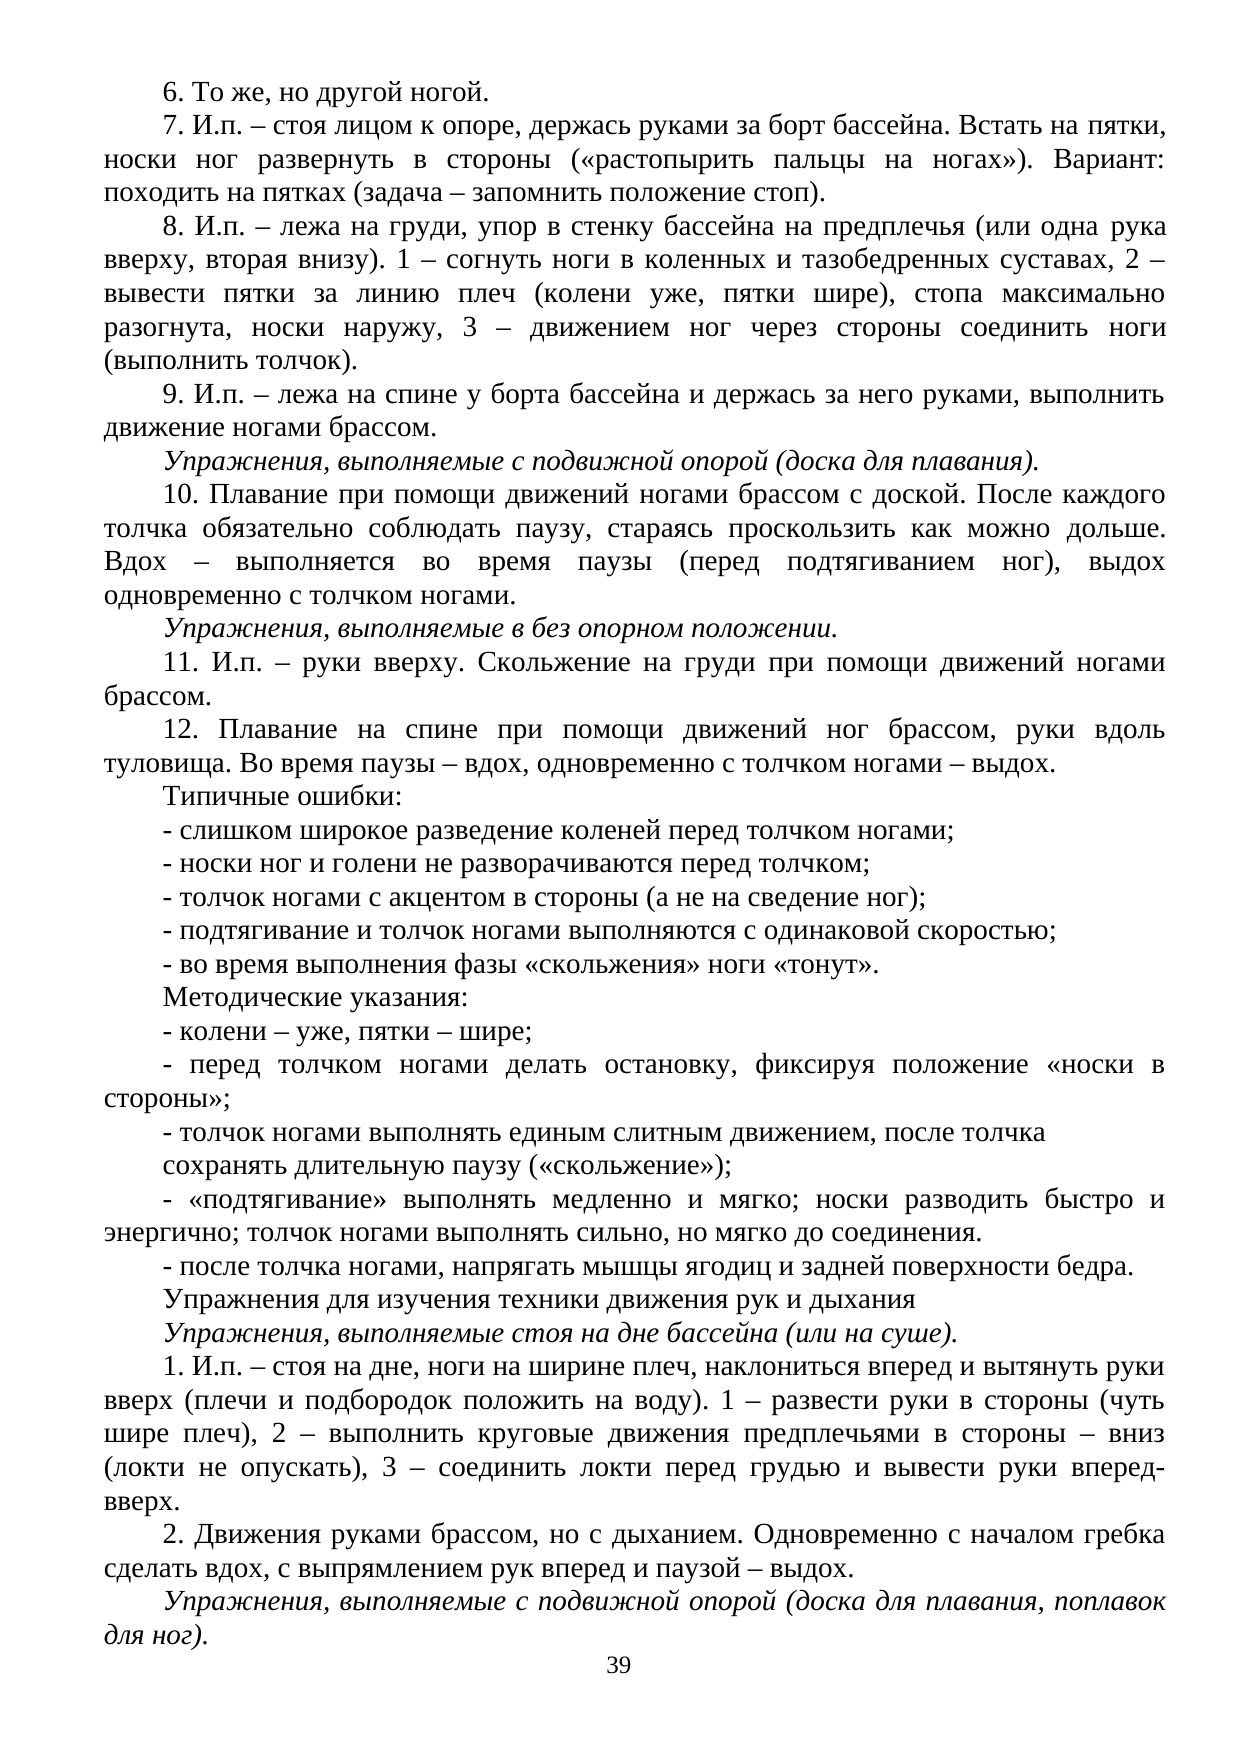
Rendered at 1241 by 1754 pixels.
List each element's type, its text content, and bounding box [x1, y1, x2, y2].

text 1. И.п. – стоя на дне, ноги на ширине плеч, наклониться вперед и вытянуть руки вверх (плечи и подбородок положить на воду). 1 – развести руки в стороны (чуть шире плеч), 2 – выполнить круговые движения предплечьями в стороны – вниз (локти не опускать), 3 – соединить локти перед грудью и вывести руки вперед-вверх. [103, 1348, 1167, 1516]
text Упражнения, выполняемые с подвижной опорой (доска для плавания, поплавок для ног). [103, 1583, 1167, 1650]
text - носки ног и голени не разворачиваются перед толчком; [103, 845, 1167, 879]
text Упражнения, выполняемые стоя на дне бассейна (или на суше). [103, 1315, 1167, 1348]
text 11. И.п. – руки вверху. Скольжение на груди при помощи движений ногами брассом. [103, 644, 1167, 711]
text 39 [103, 1650, 1167, 1679]
text - толчок ногами с акцентом в стороны (а не на сведение ног); [103, 879, 1167, 912]
text - толчок ногами выполнять единым слитным движением, после толчка [103, 1114, 1167, 1147]
text - «подтягивание» выполнять медленно и мягко; носки разводить быстро и энергично; толчок ногами выполнять сильно, но мягко до соединения. [103, 1181, 1167, 1248]
text Упражнения для изучения техники движения рук и дыхания [103, 1281, 1167, 1315]
text сохранять длительную паузу («скольжение»); [103, 1147, 1167, 1181]
text - перед толчком ногами делать остановку, фиксируя положение «носки в стороны»; [103, 1047, 1167, 1114]
text - после толчка ногами, напрягать мышцы ягодиц и задней поверхности бедра. [103, 1248, 1167, 1281]
text 10. Плавание при помощи движений ногами брассом с доской. После каждого толчка обязательно соблюдать паузу, стараясь проскользить как можно дольше. Вдох – выполняется во время паузы (перед подтягиванием ног), выдох одновременно с толчком ногами. [103, 476, 1167, 611]
text 6. То же, но другой ногой. [103, 74, 1167, 107]
text 7. И.п. – стоя лицом к опоре, держась руками за борт бассейна. Встать на пятки, носки ног развернуть в стороны («растопырить пальцы на ногах»). Вариант: походить на пятках (задача – запомнить положение стоп). [103, 107, 1167, 208]
text - подтягивание и толчок ногами выполняются с одинаковой скоростью; [103, 912, 1167, 946]
text Типичные ошибки: [103, 778, 1167, 812]
text - слишком широкое разведение коленей перед толчком ногами; [103, 812, 1167, 845]
text 8. И.п. – лежа на груди, упор в стенку бассейна на предплечья (или одна рука вверху, вторая внизу). 1 – согнуть ноги в коленных и тазобедренных суставах, 2 – вывести пятки за линию плеч (колени уже, пятки шире), стопа максимально разогнута, носки наружу, 3 – движением ног через стороны соединить ноги (выполнить толчок). [103, 208, 1167, 376]
text Упражнения, выполняемые с подвижной опорой (доска для плавания). [103, 443, 1167, 476]
text - колени – уже, пятки – шире; [103, 1013, 1167, 1047]
text - во время выполнения фазы «скольжения» ноги «тонут». [103, 946, 1167, 979]
text 9. И.п. – лежа на спине у борта бассейна и держась за него руками, выполнить движение ногами брассом. [103, 376, 1167, 443]
text Методические указания: [103, 979, 1167, 1013]
text 2. Движения руками брассом, но с дыханием. Одновременно с началом гребка сделать вдох, с выпрямлением рук вперед и паузой – выдох. [103, 1516, 1167, 1583]
text 12. Плавание на спине при помощи движений ног брассом, руки вдоль туловища. Во время паузы – вдох, одновременно с толчком ногами – выдох. [103, 711, 1167, 778]
text Упражнения, выполняемые в без опорном положении. [103, 611, 1167, 644]
